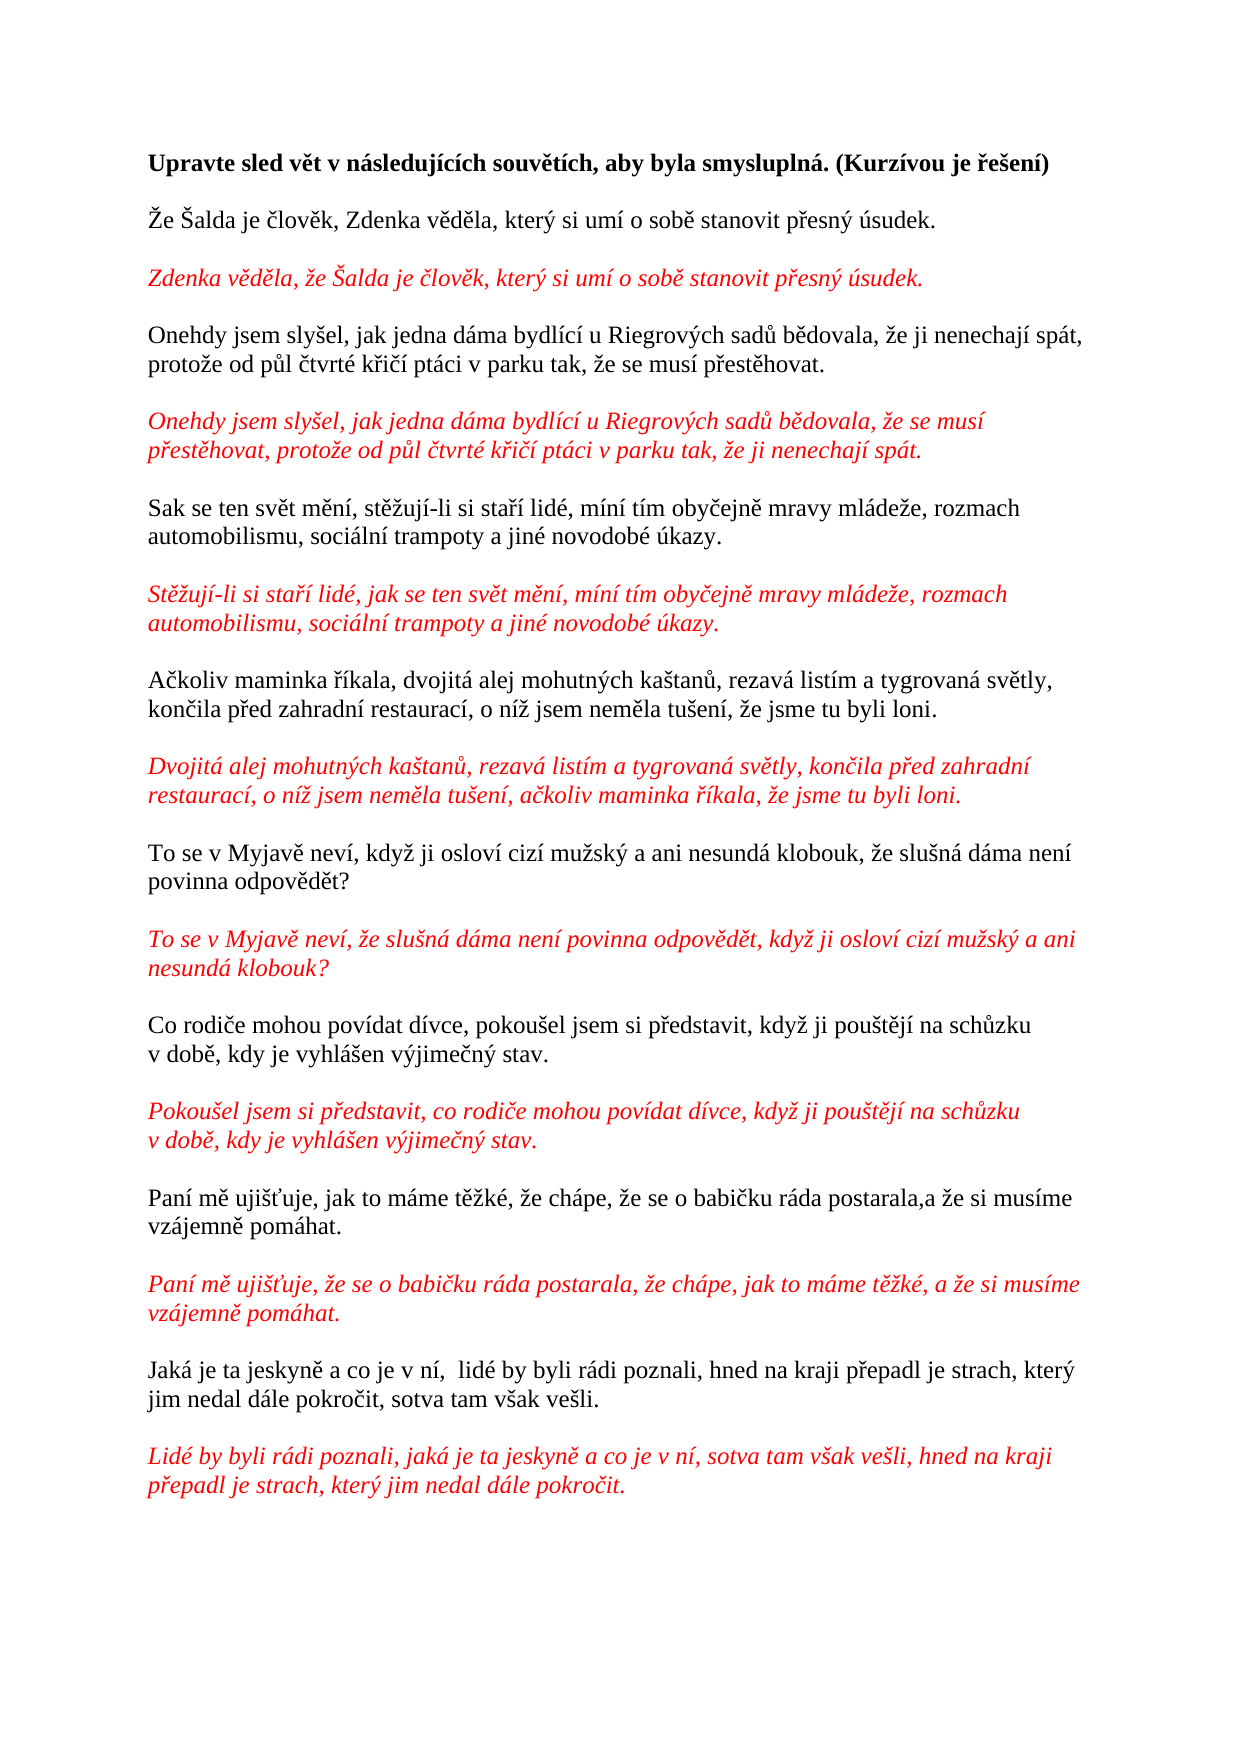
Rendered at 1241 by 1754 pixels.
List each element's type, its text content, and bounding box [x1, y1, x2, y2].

text Pokoušel jsem si představit, co rodiče mohou povídat dívce, když ji pouštějí na schůzku v době, kdy je vyhlášen výjimečný stav. [148, 1096, 1093, 1154]
text To se v Myjavě neví, že slušná dáma není povinna odpovědět, když ji osloví cizí mužský a ani nesundá klobouk? [148, 924, 1093, 981]
text Onehdy jsem slyšel, jak jedna dáma bydlící u Riegrových sadů bědovala, že se musí přestěhovat, protože od půl čtvrté křičí ptáci v parku tak, že ji nenechají spát. [148, 406, 1093, 464]
text Sak se ten svět mění, stěžují-li si staří lidé, míní tím obyčejně mravy mládeže, rozmach automobilismu, sociální trampoty a jiné novodobé úkazy. [148, 493, 1093, 550]
text Onehdy jsem slyšel, jak jedna dáma bydlící u Riegrových sadů bědovala, že ji nenechají spát, protože od půl čtvrté křičí ptáci v parku tak, že se musí přestěhovat. [148, 320, 1093, 378]
text Paní mě ujišťuje, že se o babičku ráda postarala, že chápe, jak to máme těžké, a že si musíme vzájemně pomáhat. [148, 1269, 1093, 1326]
text Dvojitá alej mohutných kaštanů, rezavá listím a tygrovaná světly, končila před zahradní restaurací, o níž jsem neměla tušení, ačkoliv maminka říkala, že jsme tu byli loni. [148, 751, 1093, 809]
text Lidé by byli rádi poznali, jaká je ta jeskyně a co je v ní, sotva tam však vešli, hned na kraji přepadl je strach, který jim nedal dále pokročit. [148, 1441, 1093, 1499]
text Paní mě ujišťuje, jak to máme těžké, že chápe, že se o babičku ráda postarala,a že si musíme vzájemně pomáhat. [148, 1183, 1093, 1240]
text Jaká je ta jeskyně a co je v ní, lidé by byli rádi poznali, hned na kraji přepadl je strach, který jim nedal dále pokročit, sotva tam však vešli. [148, 1355, 1093, 1413]
text Upravte sled vět v následujících souvětích, aby byla smysluplná. (Kurzívou je řešení) [148, 148, 1093, 176]
text To se v Myjavě neví, když ji osloví cizí mužský a ani nesundá klobouk, že slušná dáma není povinna odpovědět? [148, 838, 1093, 895]
text Co rodiče mohou povídat dívce, pokoušel jsem si představit, když ji pouštějí na schůzku v době, kdy je vyhlášen výjimečný stav. [148, 1010, 1093, 1068]
text Zdenka věděla, že Šalda je člověk, který si umí o sobě stanovit přesný úsudek. [148, 263, 1093, 291]
text Ačkoliv maminka říkala, dvojitá alej mohutných kaštanů, rezavá listím a tygrovaná světly, končila před zahradní restaurací, o níž jsem neměla tušení, že jsme tu byli loni. [148, 665, 1093, 723]
text Stěžují-li si staří lidé, jak se ten svět mění, míní tím obyčejně mravy mládeže, rozmach automobilismu, sociální trampoty a jiné novodobé úkazy. [148, 579, 1093, 636]
text Že Šalda je člověk, Zdenka věděla, který si umí o sobě stanovit přesný úsudek. [148, 205, 1093, 234]
